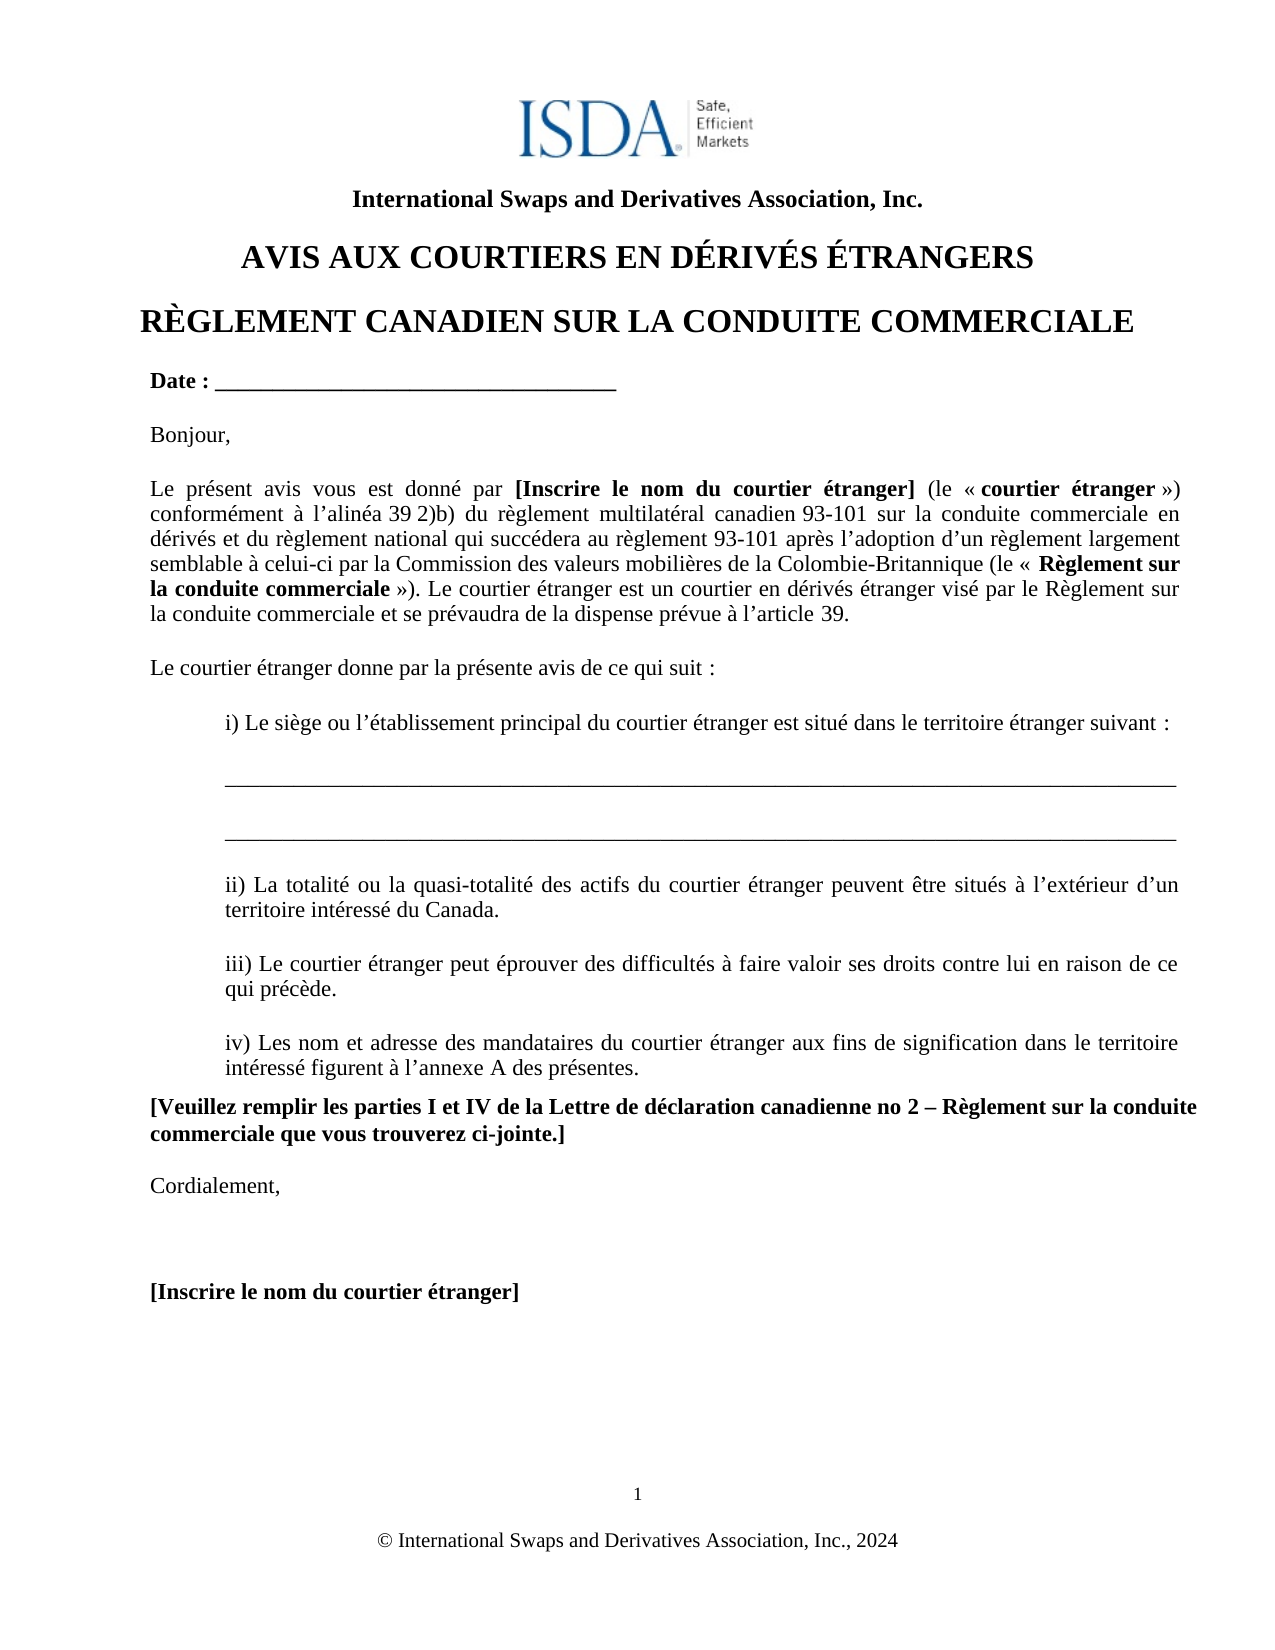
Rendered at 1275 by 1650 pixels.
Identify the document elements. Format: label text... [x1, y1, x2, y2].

text Bonjour, [150, 422, 1181, 447]
text Le présent avis vous est donné par [Inscrire le nom du courtier étranger] (le « courtier étranger ») conformément à l’alinéa 39 2)b) du règlement multilatéral canadien 93-101 sur la conduite commerciale en dérivés et du règlement national qui succédera au règlement 93-101 après l’adoption d’un règlement largement semblable à celui-ci par la Commission des valeurs mobilières de la Colombie-Britannique (le « Règlement sur la conduite commerciale »). Le courtier étranger est un courtier en dérivés étranger visé par le Règlement sur la conduite commerciale et se prévaudra de la dispense prévue à l’article 39. [150, 477, 1181, 627]
text [Veuillez remplir les parties I et IV de la Lettre de déclaration canadienne no 2 – Règlement sur la conduite commerciale que vous trouverez ci-jointe.] [150, 1093, 1200, 1146]
picture [518, 100, 757, 159]
text [Inscrire le nom du courtier étranger] [150, 1278, 1200, 1304]
text iii) Le courtier étranger peut éprouver des difficultés à faire valoir ses droits contre lui en raison de ce qui précède. [225, 952, 1181, 1002]
text RÈGLEMENT CANADIEN SUR LA CONDUITE COMMERCIALE [75, 301, 1200, 339]
text iv) Les nom et adresse des mandataires du courtier étranger aux fins de signification dans le territoire intéressé figurent à l’annexe A des présentes. [225, 1031, 1181, 1081]
text AVIS AUX COURTIERS EN DÉRIVÉS ÉTRANGERS [75, 237, 1200, 276]
text ___________________________________________________________________________________ [225, 818, 1181, 843]
text Le courtier étranger donne par la présente avis de ce qui suit : [150, 656, 1181, 681]
text ___________________________________________________________________________________ [225, 764, 1181, 789]
text i) Le siège ou l’établissement principal du courtier étranger est situé dans le territoire étranger suivant : [225, 710, 1181, 735]
text Date : ___________________________________ [150, 368, 1181, 393]
text ii) La totalité ou la quasi-totalité des actifs du courtier étranger peuvent être situés à l’extérieur d’un territoire intéressé du Canada. [225, 872, 1181, 922]
text International Swaps and Derivatives Association, Inc. [75, 184, 1200, 212]
text Cordialement, [150, 1172, 1200, 1199]
